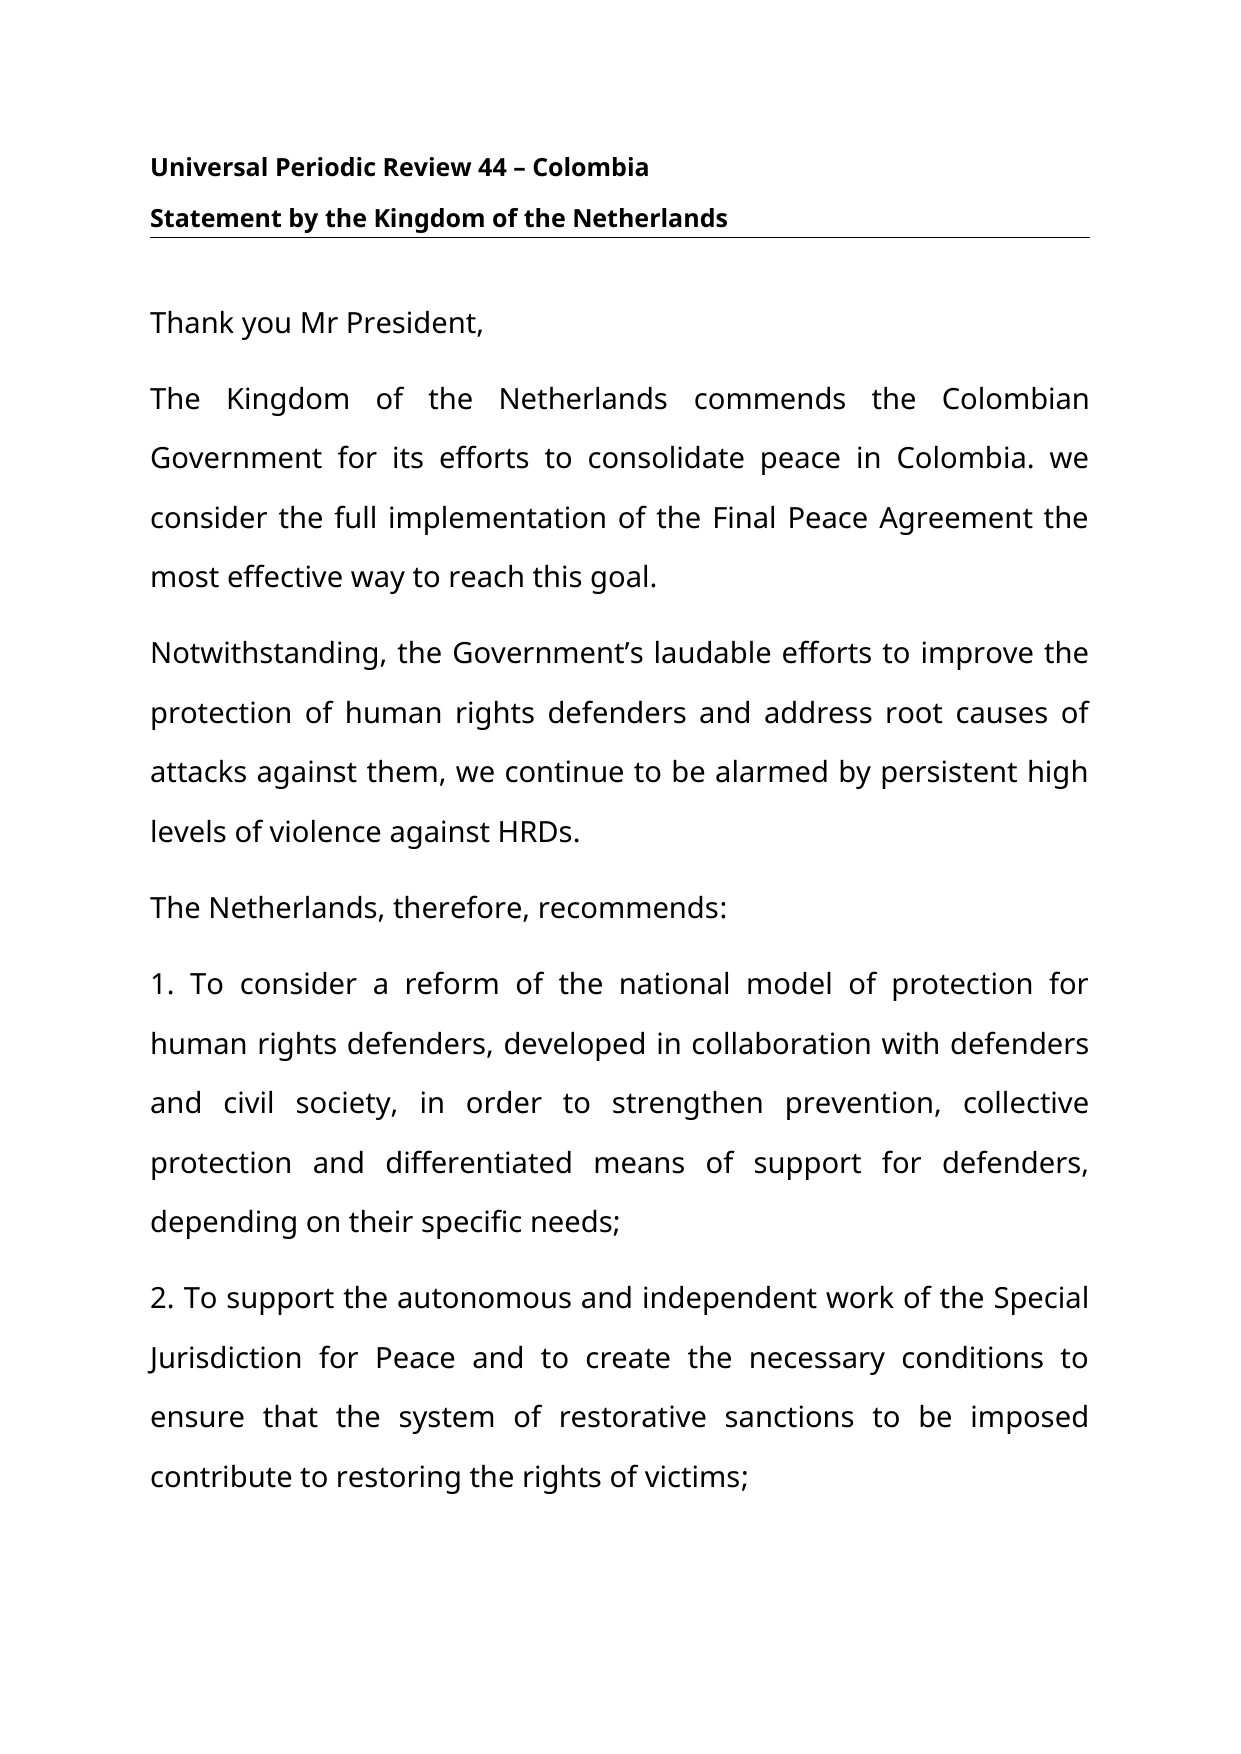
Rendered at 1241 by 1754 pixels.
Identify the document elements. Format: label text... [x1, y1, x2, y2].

text The Kingdom of the Netherlands commends the Colombian Government for its efforts to consolidate peace in Colombia. we consider the full implementation of the Final Peace Agreement the most effective way to reach this goal. [150, 378, 1090, 596]
text Statement by the Kingdom of the Netherlands [150, 201, 1090, 237]
text The Netherlands, therefore, recommends: [150, 887, 1090, 927]
text Thank you Mr President, [150, 302, 1090, 342]
text Universal Periodic Review 44 – Colombia [150, 150, 1090, 184]
text 2. To support the autonomous and independent work of the Special Jurisdiction for Peace and to create the necessary conditions to ensure that the system of restorative sanctions to be imposed contribute to restoring the rights of victims; [150, 1278, 1090, 1496]
text 1. To consider a reform of the national model of protection for human rights defenders, developed in collaboration with defenders and civil society, in order to strengthen prevention, collective protection and differentiated means of support for defenders, depending on their specific needs; [150, 963, 1090, 1241]
text Notwithstanding, the Government’s laudable efforts to improve the protection of human rights defenders and address root causes of attacks against them, we continue to be alarmed by persistent high levels of violence against HRDs. [150, 633, 1090, 851]
